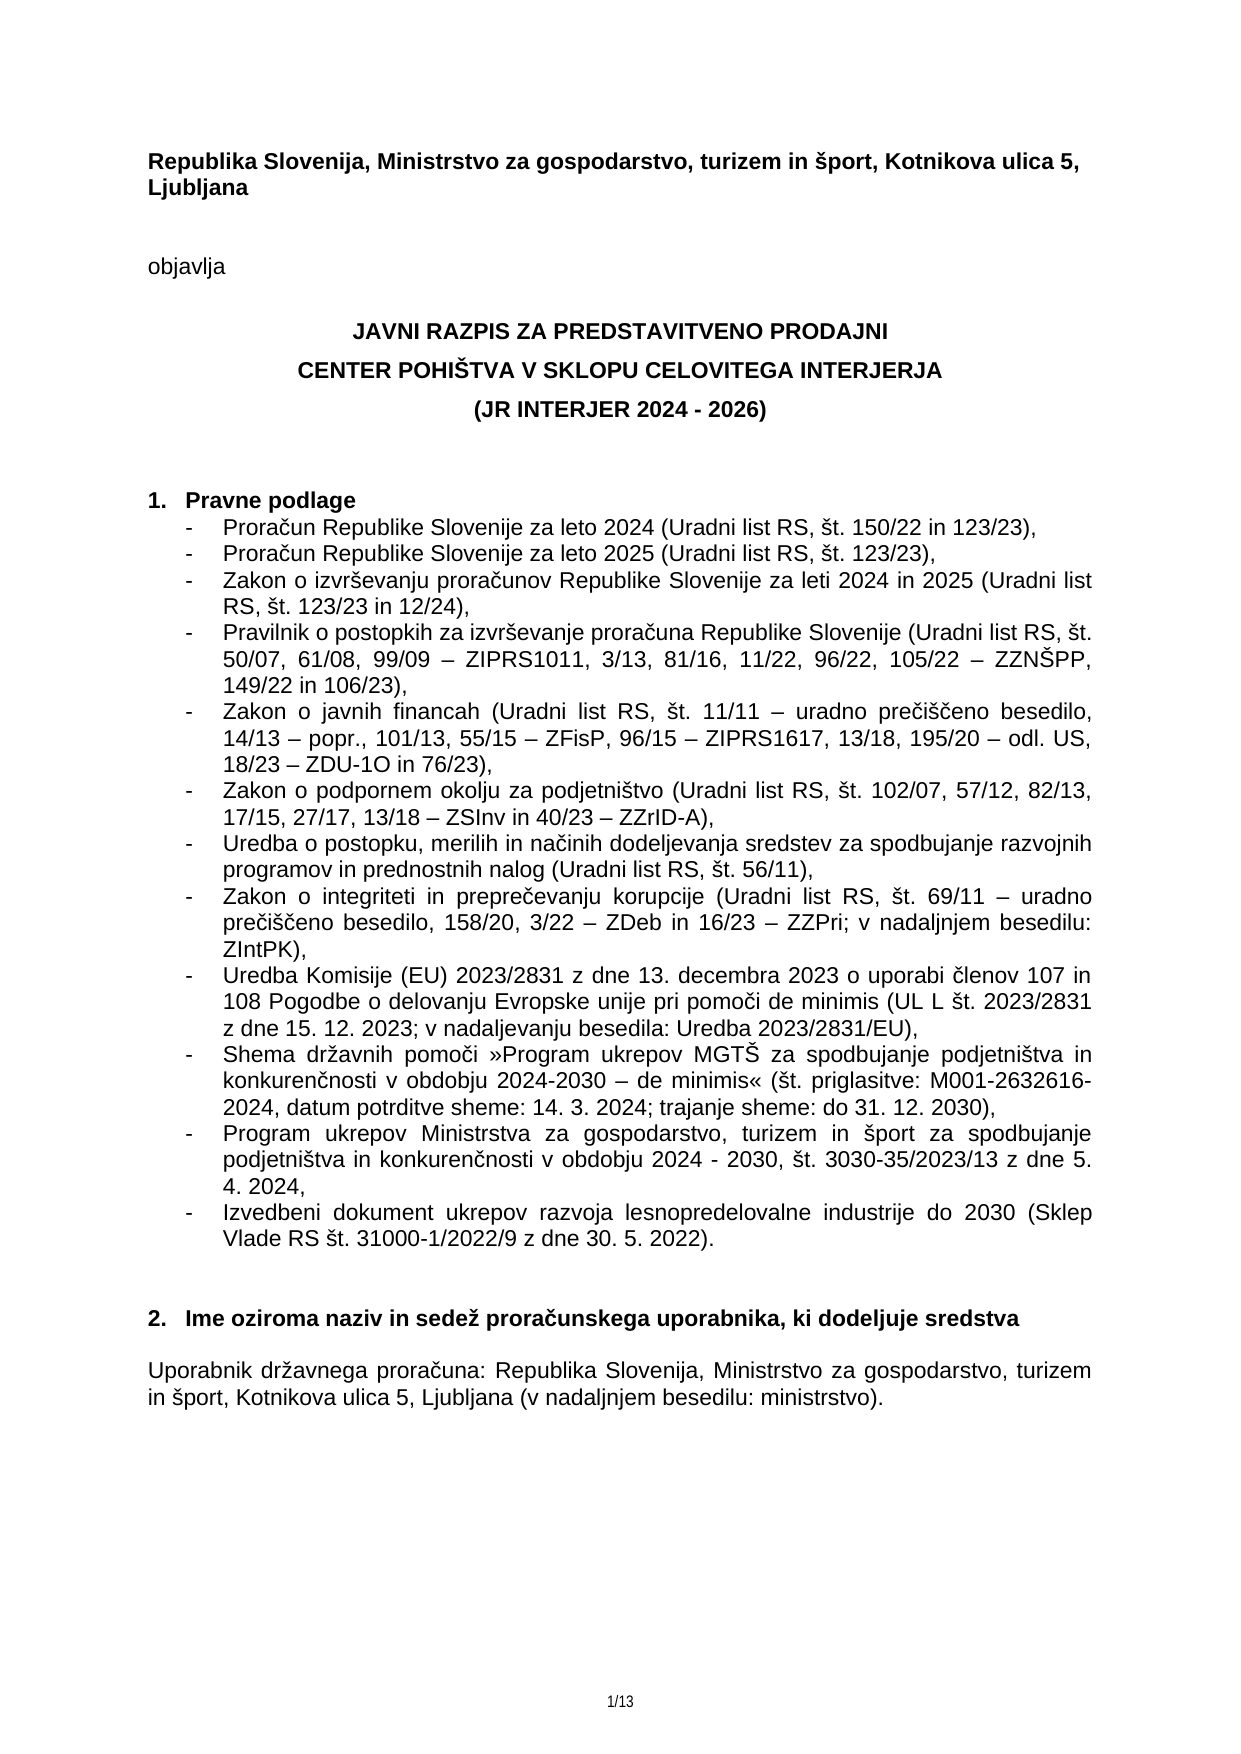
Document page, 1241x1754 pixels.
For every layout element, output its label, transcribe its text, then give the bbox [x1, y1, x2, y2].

text JAVNI RAZPIS ZA PREDSTAVITVENO PRODAJNI [148, 318, 1093, 344]
list Zakon o javnih financah (Uradni list RS, št. 11/11 – uradno prečiščeno besedilo, 14/13 – popr., 101/13, 55/15 – ZFisP, 96/15 – ZIPRS1617, 13/18, 195/20 – odl. US, 18/23 – ZDU-1O in 76/23), [185, 698, 1093, 777]
list Izvedbeni dokument ukrepov razvoja lesnopredelovalne industrije do 2030 (Sklep Vlade RS št. 31000-1/2022/9 z dne 30. 5. 2022). [185, 1199, 1093, 1252]
text CENTER POHIŠTVA V SKLOPU CELOVITEGA INTERJERJA [148, 357, 1093, 383]
list Uredba Komisije (EU) 2023/2831 z dne 13. decembra 2023 o uporabi členov 107 in 108 Pogodbe o delovanju Evropske unije pri pomoči de minimis (UL L št. 2023/2831 z dne 15. 12. 2023; v nadaljevanju besedila: Uredba 2023/2831/EU), [185, 962, 1093, 1041]
list Program ukrepov Ministrstva za gospodarstvo, turizem in šport za spodbujanje podjetništva in konkurenčnosti v obdobju 2024 - 2030, št. 3030-35/2023/13 z dne 5. 4. 2024, [185, 1120, 1093, 1199]
text Republika Slovenija, Ministrstvo za gospodarstvo, turizem in šport, Kotnikova ulica 5, Ljubljana [148, 148, 1093, 200]
list Zakon o podpornem okolju za podjetništvo (Uradni list RS, št. 102/07, 57/12, 82/13, 17/15, 27/17, 13/18 – ZSInv in 40/23 – ZZrID-A), [185, 777, 1093, 830]
list Proračun Republike Slovenije za leto 2024 (Uradni list RS, št. 150/22 in 123/23), [185, 514, 1093, 540]
list Zakon o izvrševanju proračunov Republike Slovenije za leti 2024 in 2025 (Uradni list RS, št. 123/23 in 12/24), [185, 567, 1093, 619]
list Pravne podlage [148, 487, 1093, 514]
list Proračun Republike Slovenije za leto 2025 (Uradni list RS, št. 123/23), [185, 540, 1093, 567]
list Uredba o postopku, merilih in načinih dodeljevanja sredstev za spodbujanje razvojnih programov in prednostnih nalog (Uradni list RS, št. 56/11), [185, 830, 1093, 883]
text objavlja [148, 253, 1093, 279]
list Ime oziroma naziv in sedež proračunskega uporabnika, ki dodeljuje sredstva [148, 1304, 1093, 1331]
text (JR INTERJER 2024 - 2026) [148, 396, 1093, 422]
text Uporabnik državnega proračuna: Republika Slovenija, Ministrstvo za gospodarstvo, turizem in šport, Kotnikova ulica 5, Ljubljana (v nadaljnjem besedilu: ministrstvo). [148, 1357, 1093, 1410]
list Shema državnih pomoči »Program ukrepov MGTŠ za spodbujanje podjetništva in konkurenčnosti v obdobju 2024-2030 – de minimis« (št. priglasitve: M001-2632616-2024, datum potrditve sheme: 14. 3. 2024; trajanje sheme: do 31. 12. 2030), [185, 1041, 1093, 1120]
list Zakon o integriteti in preprečevanju korupcije (Uradni list RS, št. 69/11 – uradno prečiščeno besedilo, 158/20, 3/22 – ZDeb in 16/23 – ZZPri; v nadaljnjem besedilu: ZIntPK), [185, 883, 1093, 962]
list Pravilnik o postopkih za izvrševanje proračuna Republike Slovenije (Uradni list RS, št. 50/07, 61/08, 99/09 – ZIPRS1011, 3/13, 81/16, 11/22, 96/22, 105/22 – ZZNŠPP, 149/22 in 106/23), [185, 619, 1093, 698]
